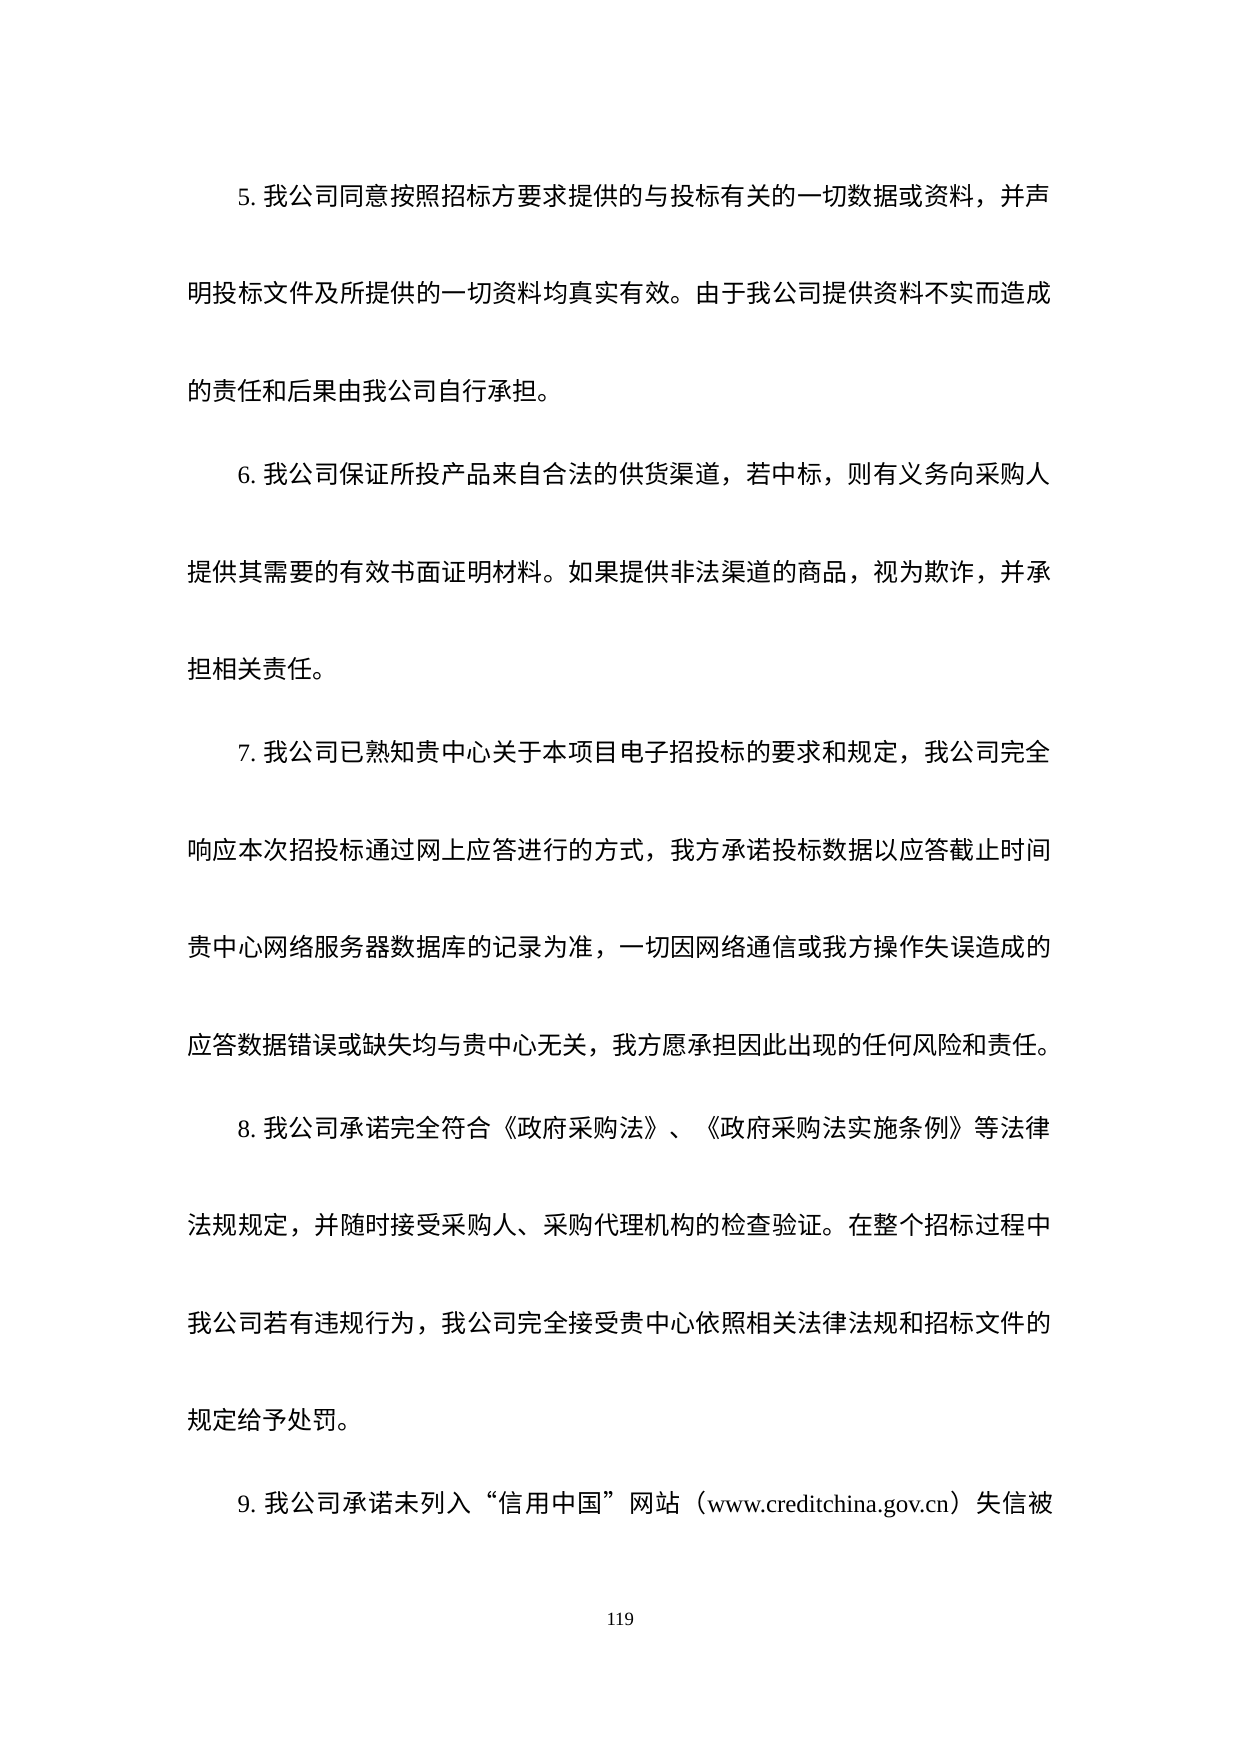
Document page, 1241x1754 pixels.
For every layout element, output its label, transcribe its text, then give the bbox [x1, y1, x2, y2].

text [187, 1469, 1053, 1534]
text 7. 我公司已熟知贵中心关于本项目电子招投标的要求和规定，我公司完全响应本次招投标通过网上应答进行的方式，我方承诺投标数据以应答截止时间贵中心网络服务器数据库的记录为准，一切因网络通信或我方操作失误造成的应答数据错误或缺失均与贵中心无关，我方愿承担因此出现的任何风险和责任。 [187, 718, 1053, 1076]
text 6. 我公司保证所投产品来自合法的供货渠道，若中标，则有义务向采购人提供其需要的有效书面证明材料。如果提供非法渠道的商品，视为欺诈，并承担相关责任。 [187, 440, 1053, 700]
text 8. 我公司承诺完全符合《政府采购法》、《政府采购法实施条例》等法律法规规定，并随时接受采购人、采购代理机构的检查验证。在整个招标过程中，我公司若有违规行为，我公司完全接受贵中心依照相关法律法规和招标文件的规定给予处罚。 [187, 1094, 1053, 1451]
text 5. 我公司同意按照招标方要求提供的与投标有关的一切数据或资料，并声明投标文件及所提供的一切资料均真实有效。由于我公司提供资料不实而造成的责任和后果由我公司自行承担。 [187, 162, 1053, 422]
